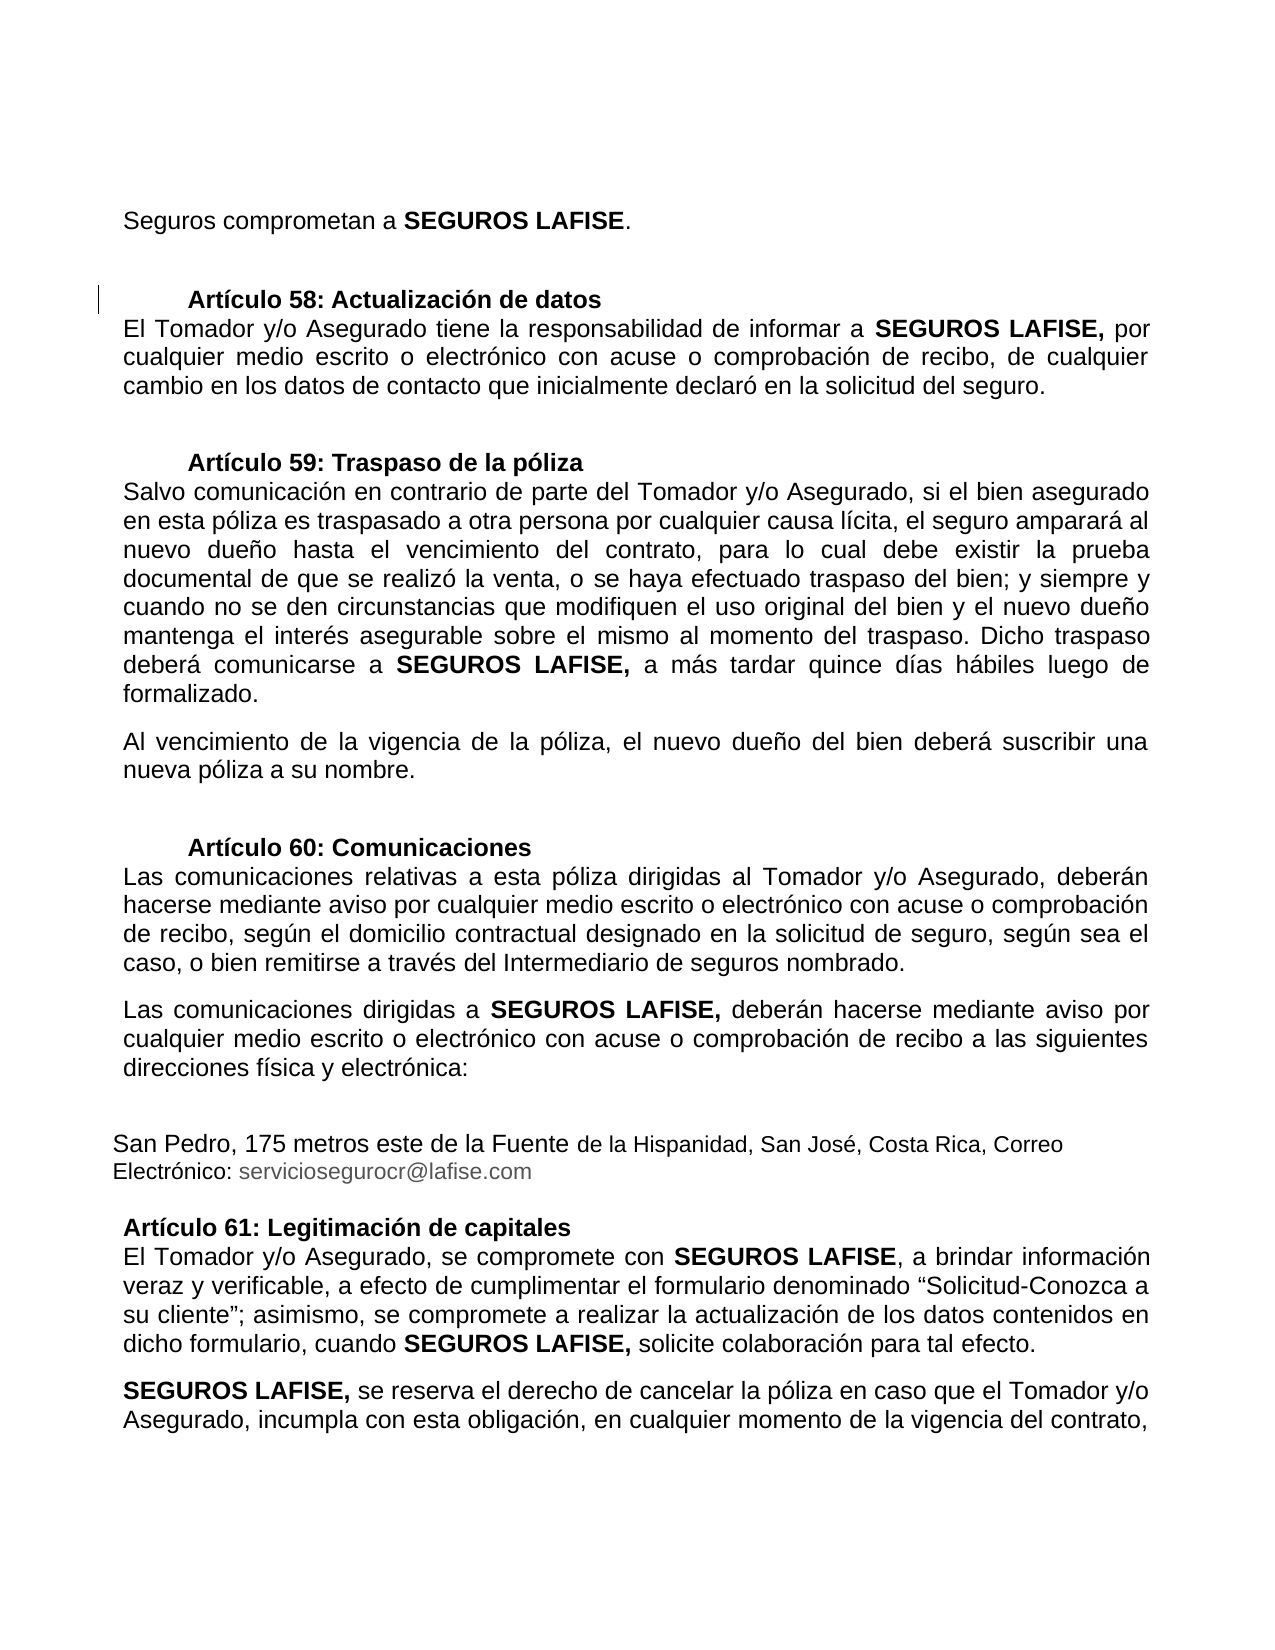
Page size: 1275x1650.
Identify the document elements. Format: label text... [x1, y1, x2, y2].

text Artículo 61: Legitimación de capitales [123, 1213, 1162, 1242]
subtitle Artículo 60: Comunicaciones [187, 833, 1150, 861]
text El Tomador y/o Asegurado, se compromete con SEGUROS LAFISE, a brindar información veraz y verificable, a efecto de cumplimentar el formulario denominado “Solicitud-Conozca a su cliente”; asimismo, se compromete a realizar la actualización de los datos contenidos en dicho formulario, cuando SEGUROS LAFISE, solicite colaboración para tal efecto. [123, 1242, 1151, 1357]
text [123, 206, 1151, 235]
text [123, 1376, 1151, 1434]
text Las comunicaciones dirigidas a SEGUROS LAFISE, deberán hacerse mediante aviso por cualquier medio escrito o electrónico con acuse o comprobación de recibo a las siguientes direcciones física y electrónica: [123, 996, 1151, 1082]
subtitle Artículo 59: Traspaso de la póliza [187, 448, 1150, 477]
text San Pedro, 175 metros este de la Fuente de la Hispanidad, San José, Costa Rica, Correo Electrónico: serviciosegurocr@lafise.com [112, 1129, 1162, 1184]
text El Tomador y/o Asegurado tiene la responsabilidad de informar a SEGUROS LAFISE, por cualquier medio escrito o electrónico con acuse o comprobación de recibo, de cualquier cambio en los datos de contacto que inicialmente declaró en la solicitud del seguro. [123, 313, 1150, 400]
text Las comunicaciones relativas a esta póliza dirigidas al Tomador y/o Asegurado, deberán hacerse mediante aviso por cualquier medio escrito o electrónico con acuse o comprobación de recibo, según el domicilio contractual designado en la solicitud de seguro, según sea el caso, o bien remitirse a través del Intermediario de seguros nombrado. [123, 862, 1151, 977]
text Al vencimiento de la vigencia de la póliza, el nuevo dueño del bien deberá suscribir una nueva póliza a su nombre. [123, 726, 1151, 784]
text Salvo comunicación en contrario de parte del Tomador y/o Asegurado, si el bien asegurado en esta póliza es traspasado a otra persona por cualquier causa lícita, el seguro amparará al nuevo dueño hasta el vencimiento del contrato, para lo cual debe existir la prueba documental de que se realizó la venta, o se haya efectuado traspaso del bien; y siempre y cuando no se den circunstancias que modifiquen el uso original del bien y el nuevo dueño mantenga el interés asegurable sobre el mismo al momento del traspaso. Dicho traspaso deberá comunicarse a SEGUROS LAFISE, a más tardar quince días hábiles luego de formalizado. [123, 477, 1151, 707]
subtitle Artículo 58: Actualización de datos [187, 285, 1150, 313]
